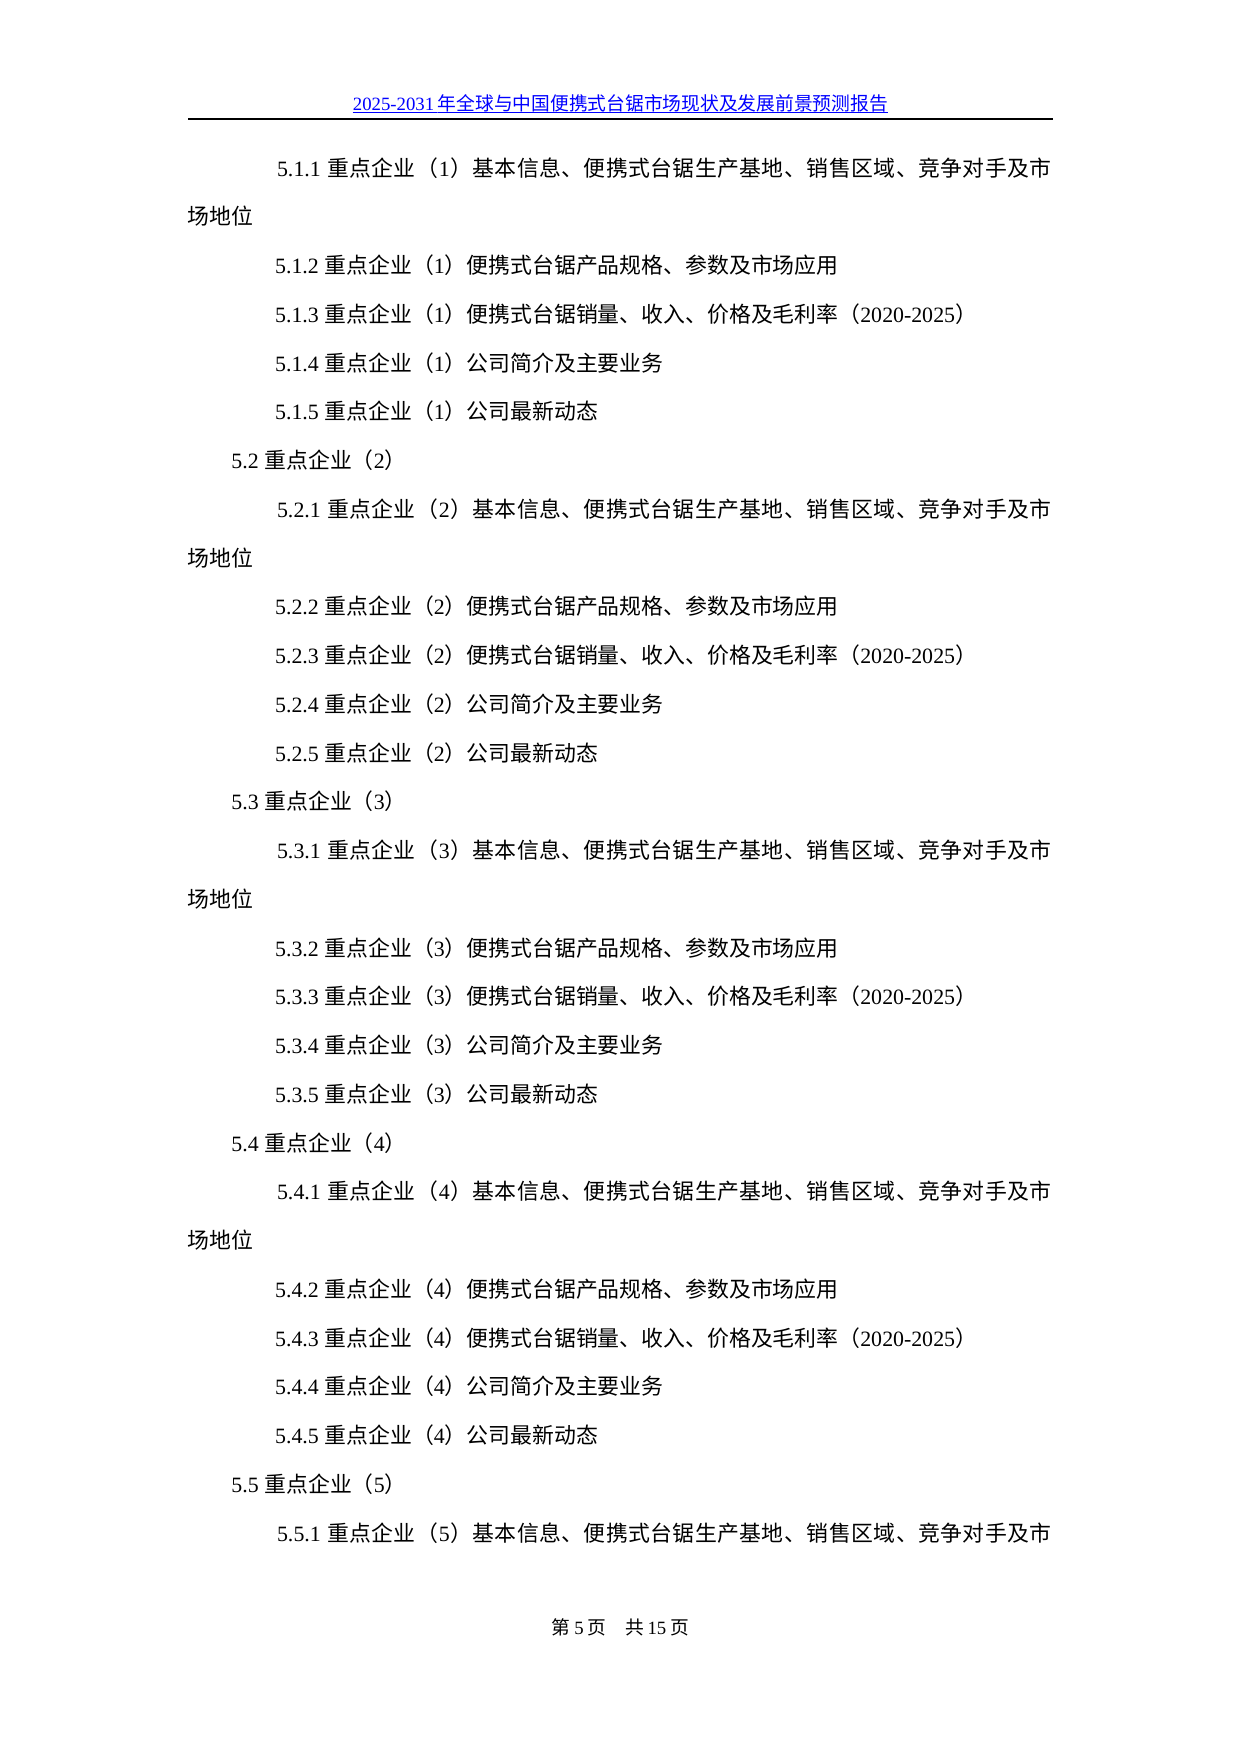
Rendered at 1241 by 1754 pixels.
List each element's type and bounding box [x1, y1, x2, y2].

text [187, 150, 1053, 1548]
